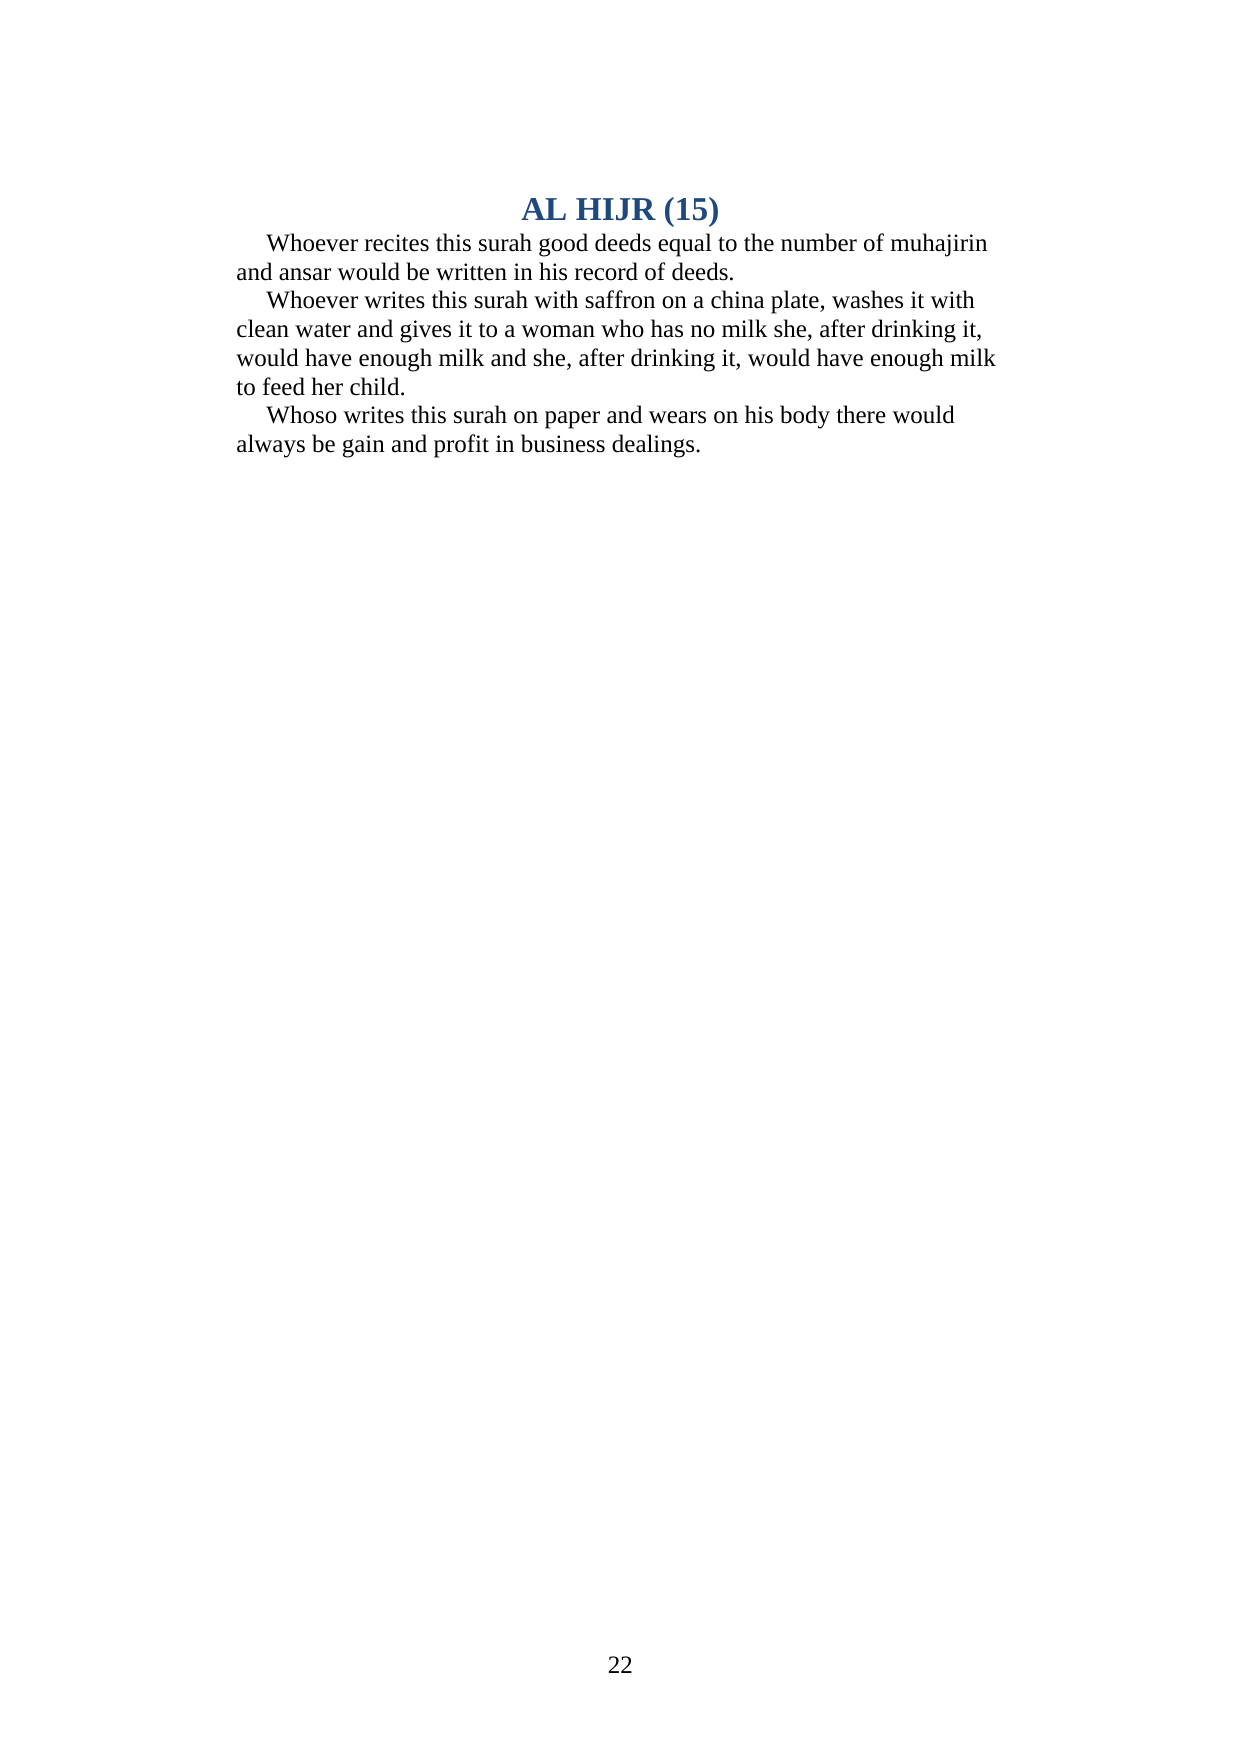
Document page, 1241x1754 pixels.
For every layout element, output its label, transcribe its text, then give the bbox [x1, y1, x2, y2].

text Whoever recites this surah good deeds equal to the number of muhajirin and ansar would be written in his record of deeds. [236, 228, 1004, 286]
subtitle AL HIJR (15) [236, 190, 1004, 228]
text Whoso writes this surah on paper and wears on his body there would always be gain and profit in business dealings. [236, 401, 1004, 458]
text Whoever writes this surah with saffron on a china plate, washes it with clean water and gives it to a woman who has no milk she, after drinking it, would have enough milk and she, after drinking it, would have enough milk to feed her child. [236, 286, 1004, 401]
